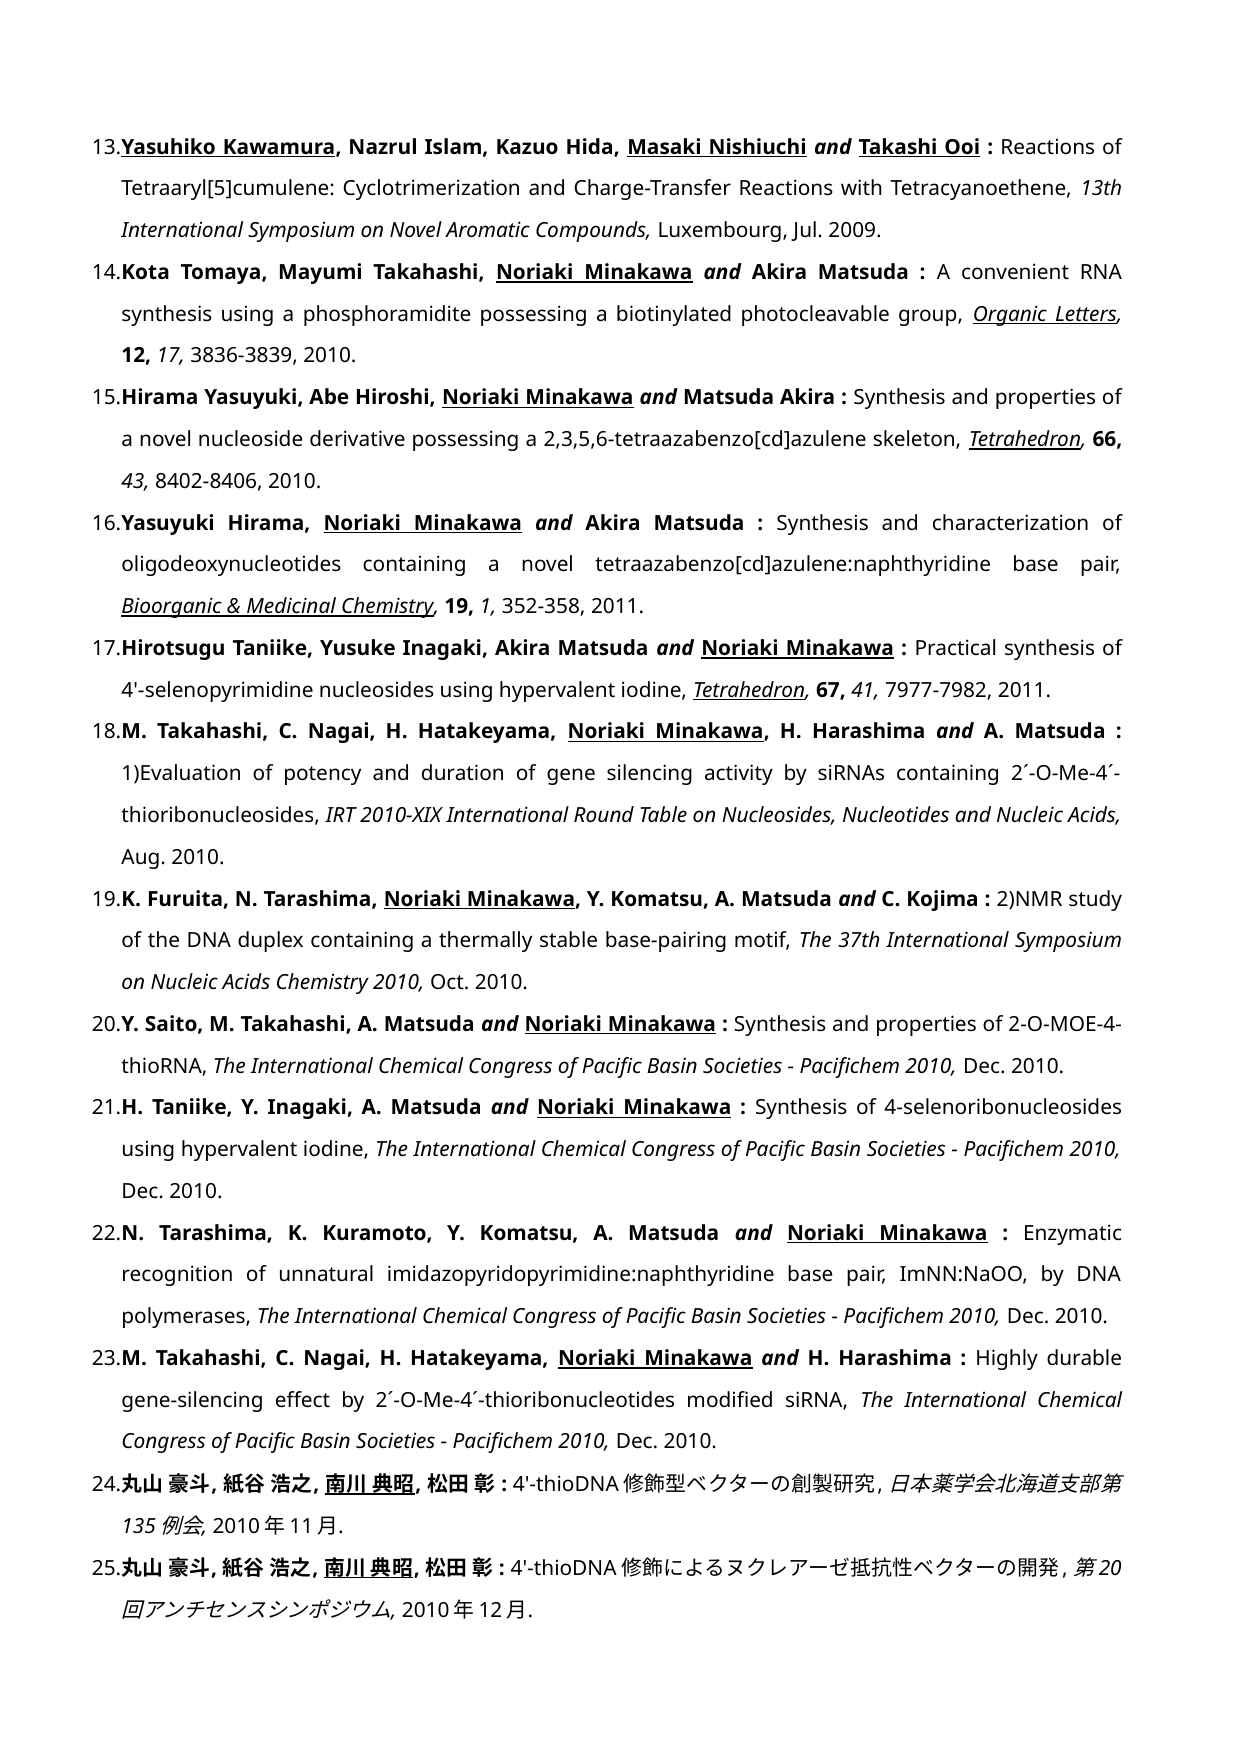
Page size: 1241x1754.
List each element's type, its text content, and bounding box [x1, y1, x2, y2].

list 丸山 豪斗, 紙谷 浩之, 南川 典昭, 松田 彰 : 4'-thioDNA修飾によるヌクレアーゼ抵抗性ベクターの開発, 第20回アンチセンスシンポジウム, 2010年12月. [92, 1545, 1122, 1629]
list Y. Saito, M. Takahashi, A. Matsuda and Noriaki Minakawa : Synthesis and properties of 2-O-MOE-4-thioRNA, The International Chemical Congress of Pacific Basin Societies - Pacifichem 2010, Dec. 2010. [92, 1002, 1122, 1086]
list H. Taniike, Y. Inagaki, A. Matsuda and Noriaki Minakawa : Synthesis of 4-selenoribonucleosides using hypervalent iodine, The International Chemical Congress of Pacific Basin Societies - Pacifichem 2010, Dec. 2010. [92, 1086, 1122, 1211]
list K. Furuita, N. Tarashima, Noriaki Minakawa, Y. Komatsu, A. Matsuda and C. Kojima : 2)NMR study of the DNA duplex containing a thermally stable base-pairing motif, The 37th International Symposium on Nucleic Acids Chemistry 2010, Oct. 2010. [92, 877, 1122, 1002]
list Yasuyuki Hirama, Noriaki Minakawa and Akira Matsuda : Synthesis and characterization of oligodeoxynucleotides containing a novel tetraazabenzo[cd]azulene:naphthyridine base pair, Bioorganic & Medicinal Chemistry, 19, 1, 352-358, 2011. [92, 501, 1122, 626]
list M. Takahashi, C. Nagai, H. Hatakeyama, Noriaki Minakawa and H. Harashima : Highly durable gene-silencing effect by 2´-O-Me-4´-thioribonucleotides modified siRNA, The International Chemical Congress of Pacific Basin Societies - Pacifichem 2010, Dec. 2010. [92, 1336, 1122, 1462]
list 丸山 豪斗, 紙谷 浩之, 南川 典昭, 松田 彰 : 4'-thioDNA修飾型ベクターの創製研究, 日本薬学会北海道支部第135例会, 2010年11月. [92, 1462, 1122, 1545]
list N. Tarashima, K. Kuramoto, Y. Komatsu, A. Matsuda and Noriaki Minakawa : Enzymatic recognition of unnatural imidazopyridopyrimidine:naphthyridine base pair, ImNN:NaOO, by DNA polymerases, The International Chemical Congress of Pacific Basin Societies - Pacifichem 2010, Dec. 2010. [92, 1211, 1122, 1336]
list Hirama Yasuyuki, Abe Hiroshi, Noriaki Minakawa and Matsuda Akira : Synthesis and properties of a novel nucleoside derivative possessing a 2,3,5,6-tetraazabenzo[cd]azulene skeleton, Tetrahedron, 66, 43, 8402-8406, 2010. [92, 376, 1122, 501]
list Kota Tomaya, Mayumi Takahashi, Noriaki Minakawa and Akira Matsuda : A convenient RNA synthesis using a phosphoramidite possessing a biotinylated photocleavable group, Organic Letters, 12, 17, 3836-3839, 2010. [92, 250, 1122, 376]
list Yasuhiko Kawamura, Nazrul Islam, Kazuo Hida, Masaki Nishiuchi and Takashi Ooi : Reactions of Tetraaryl[5]cumulene: Cyclotrimerization and Charge-Transfer Reactions with Tetracyanoethene, 13th International Symposium on Novel Aromatic Compounds, Luxembourg, Jul. 2009. [92, 125, 1122, 250]
list M. Takahashi, C. Nagai, H. Hatakeyama, Noriaki Minakawa, H. Harashima and A. Matsuda : 1)Evaluation of potency and duration of gene silencing activity by siRNAs containing 2´-O-Me-4´-thioribonucleosides, IRT 2010-XIX International Round Table on Nucleosides, Nucleotides and Nucleic Acids, Aug. 2010. [92, 710, 1122, 877]
list Hirotsugu Taniike, Yusuke Inagaki, Akira Matsuda and Noriaki Minakawa : Practical synthesis of 4'-selenopyrimidine nucleosides using hypervalent iodine, Tetrahedron, 67, 41, 7977-7982, 2011. [92, 626, 1122, 710]
